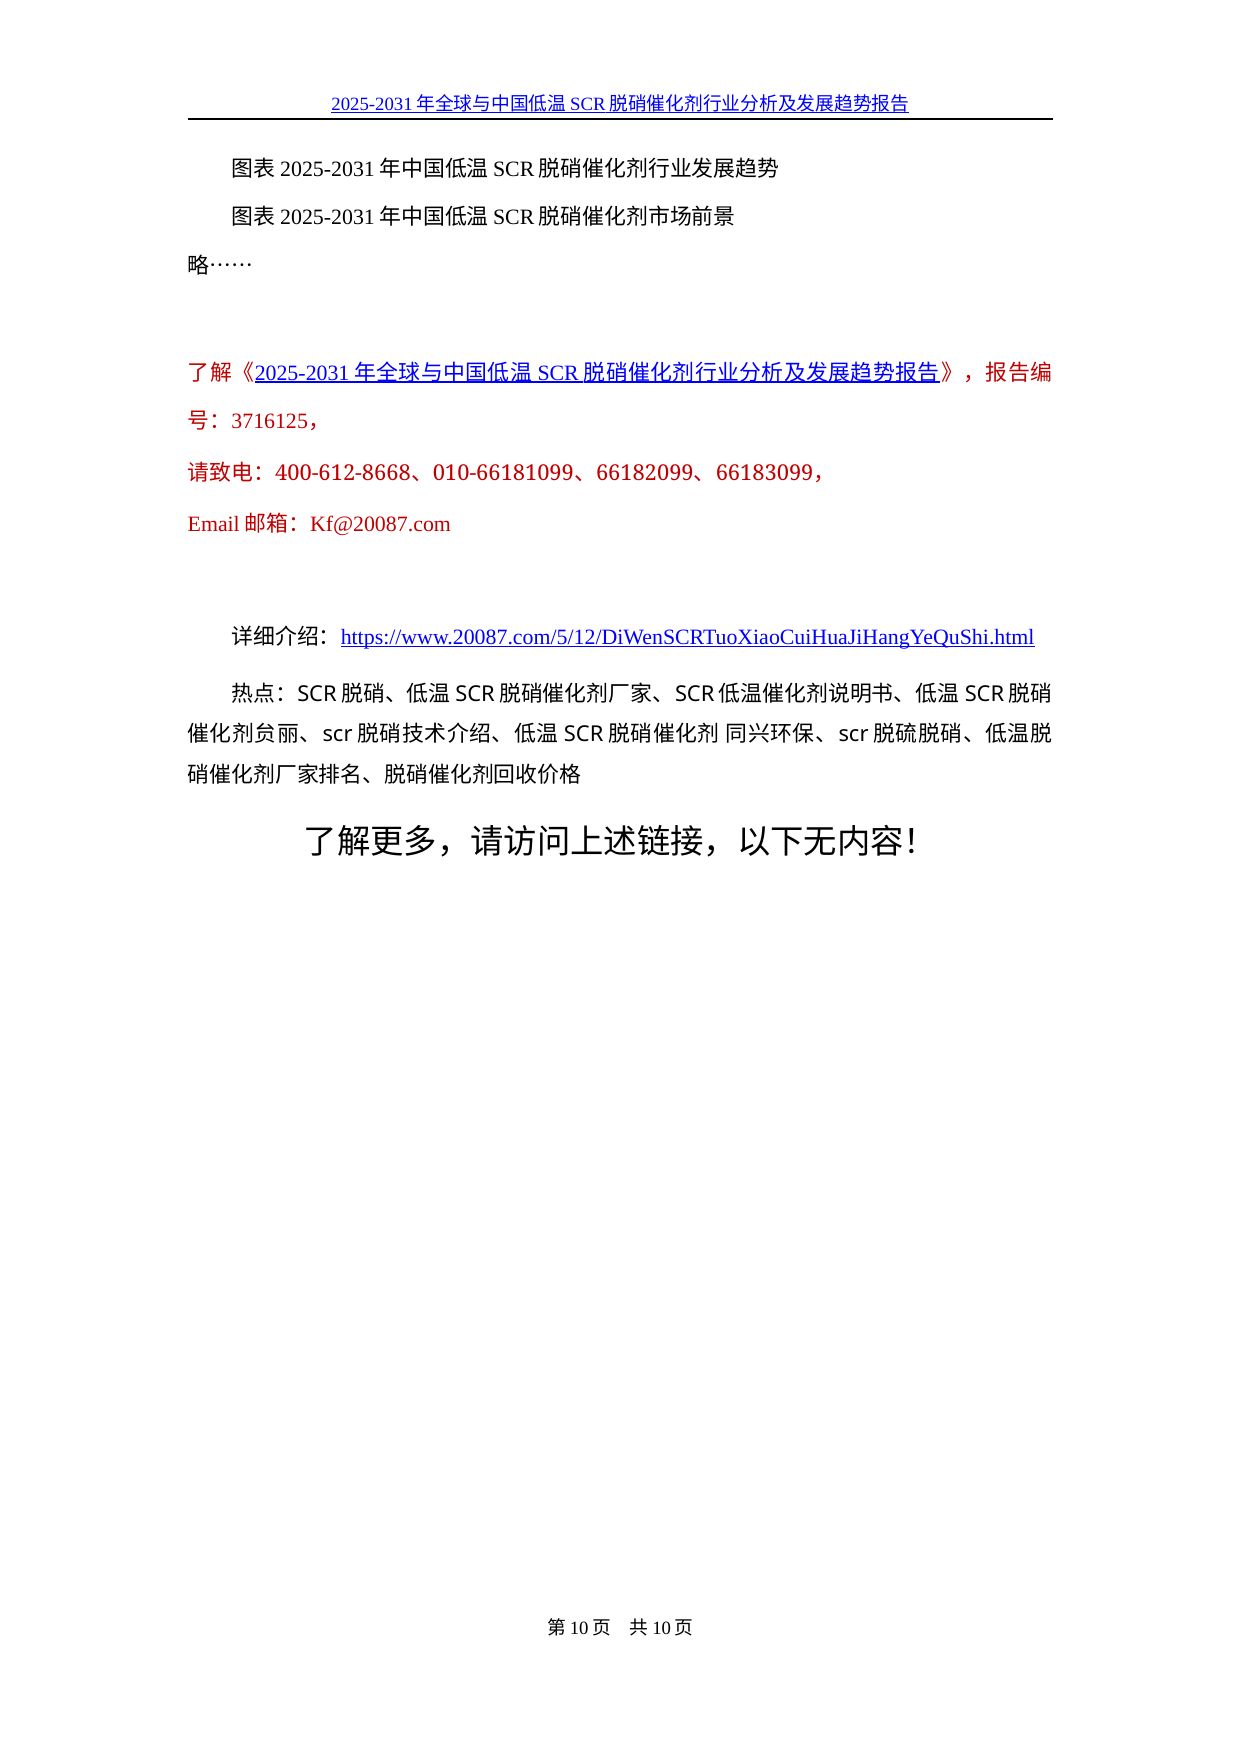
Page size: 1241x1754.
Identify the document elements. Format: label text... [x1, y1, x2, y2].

title 了解更多，请访问上述链接，以下无内容！ [187, 807, 1053, 872]
text 了解《2025-2031年全球与中国低温SCR脱硝催化剂行业分析及发展趋势报告》，报告编号：3716125， [187, 354, 1053, 435]
text 详细介绍：https://www.20087.com/5/12/DiWenSCRTuoXiaoCuiHuaJiHangYeQuShi.html [187, 619, 1053, 651]
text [187, 150, 1053, 280]
text Email邮箱：Kf@20087.com [187, 506, 1053, 538]
text 请致电：400-612-8668、010-66181099、66182099、66183099， [187, 454, 1053, 487]
text 热点：SCR脱硝、低温SCR脱硝催化剂厂家、SCR低温催化剂说明书、低温SCR脱硝催化剂贠丽、scr脱硝技术介绍、低温SCR脱硝催化剂 同兴环保、scr脱硫脱硝、低温脱硝催化剂厂家排名、脱硝催化剂回收价格 [187, 676, 1053, 789]
